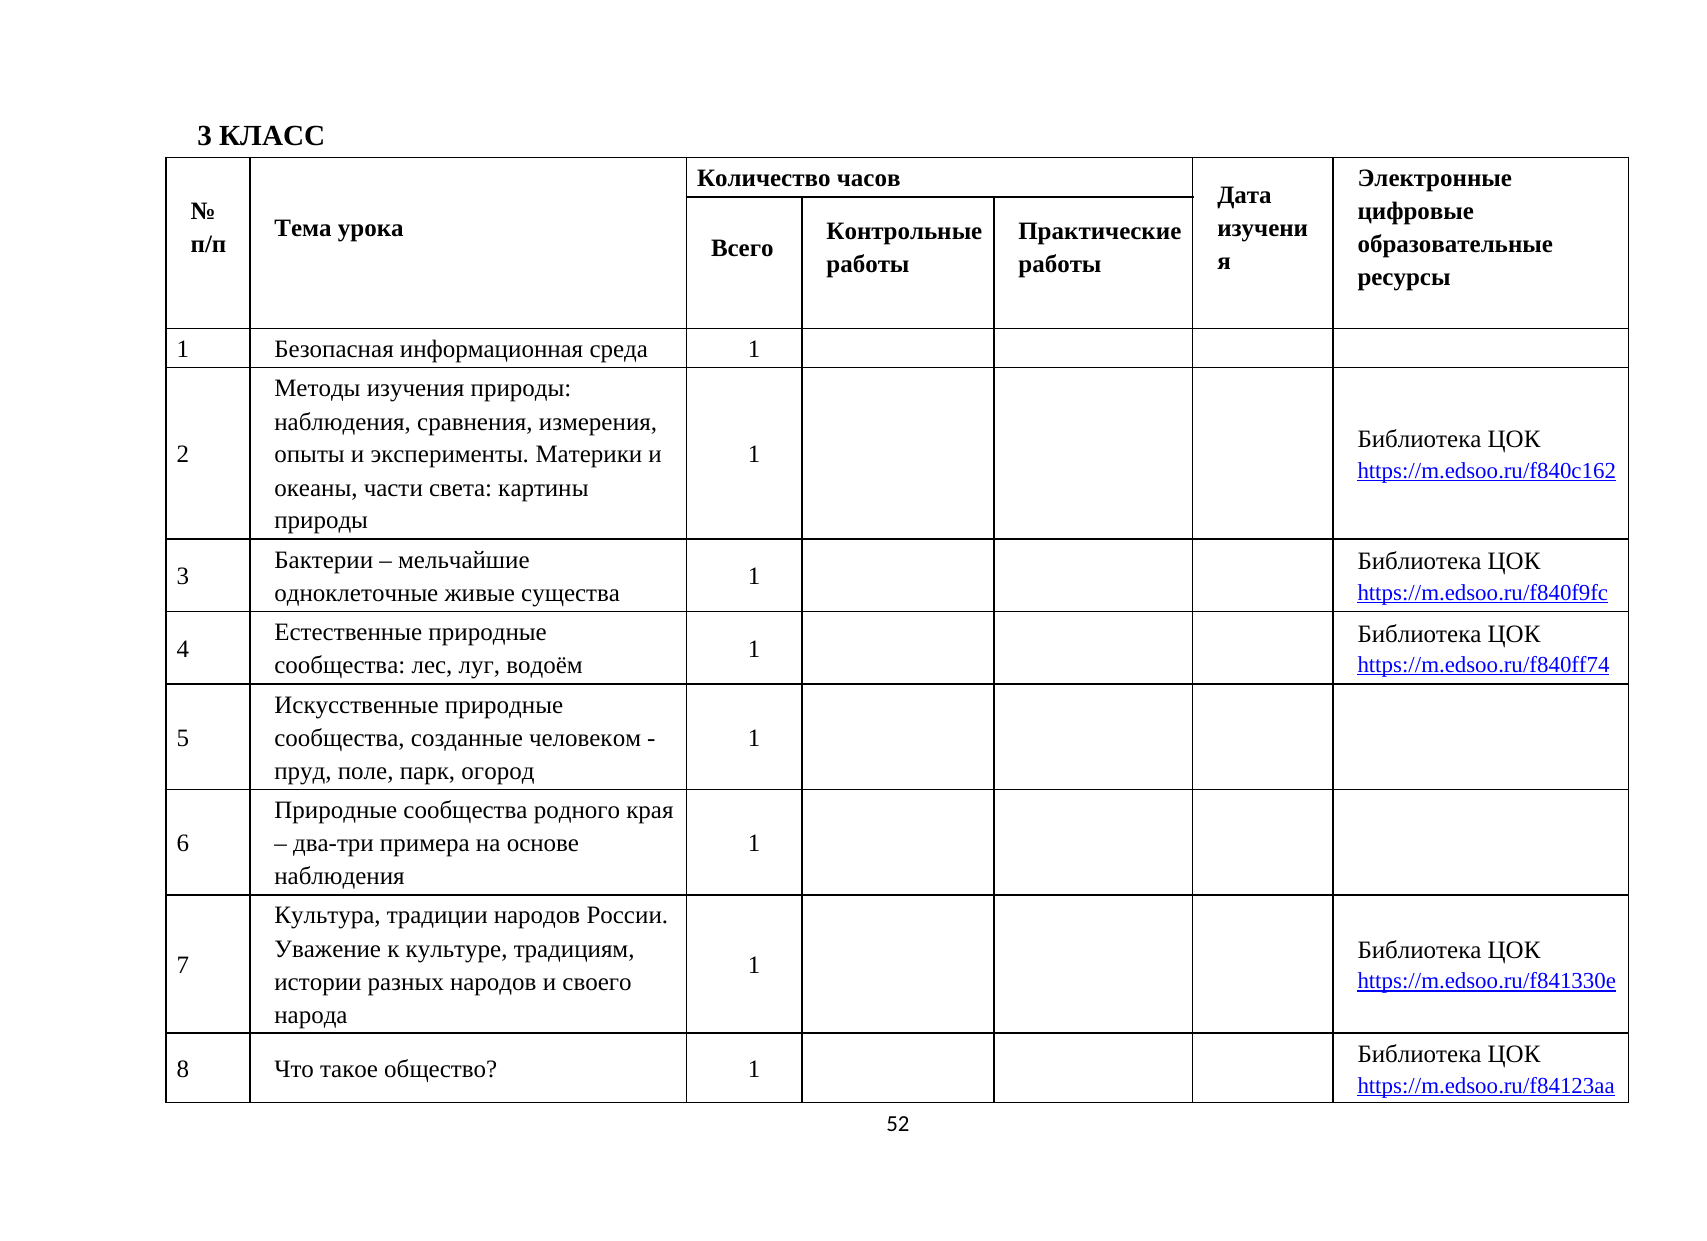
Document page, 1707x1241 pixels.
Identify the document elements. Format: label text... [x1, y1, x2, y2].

table_cell Библиотека ЦОК https://m.edsoo.ru/f840f9fc [1334, 540, 1628, 611]
table_cell 6 [167, 790, 249, 894]
table_cell Что такое общество? [251, 1034, 686, 1102]
table_header № п/п [167, 158, 249, 327]
table_cell [803, 896, 993, 1032]
table_cell 4 [167, 612, 249, 683]
table_header Дата изучения [1193, 158, 1332, 327]
table_cell [995, 896, 1192, 1032]
table_cell [1334, 790, 1628, 894]
text 3 КЛАСС [190, 118, 1618, 152]
table_cell [1193, 612, 1332, 683]
table_cell [1334, 329, 1628, 367]
table_cell [803, 612, 993, 683]
table_cell Библиотека ЦОК https://m.edsoo.ru/f84123aa [1334, 1034, 1628, 1102]
table_cell 1 [687, 896, 801, 1032]
table_cell [803, 685, 993, 788]
table_cell [803, 790, 993, 894]
table_cell [803, 368, 993, 538]
table_cell 1 [687, 329, 801, 367]
table_cell [995, 612, 1192, 683]
table_cell Библиотека ЦОК https://m.edsoo.ru/f841330e [1334, 896, 1628, 1032]
table_cell [1193, 368, 1332, 538]
table_cell 1 [687, 1034, 801, 1102]
table_cell 1 [687, 790, 801, 894]
table_header Электронные цифровые образовательные ресурсы [1334, 158, 1628, 327]
table_cell [995, 1034, 1192, 1102]
table_cell 8 [167, 1034, 249, 1102]
table_header Тема урока [251, 158, 686, 327]
table_cell Практические работы [995, 198, 1192, 327]
table_cell [1334, 685, 1628, 788]
table_cell Библиотека ЦОК https://m.edsoo.ru/f840ff74 [1334, 612, 1628, 683]
table_cell Культура, традиции народов России. Уважение к культуре, традициям, истории разных народов и своего народа [251, 896, 686, 1032]
table_cell 3 [167, 540, 249, 611]
table_cell 1 [687, 612, 801, 683]
table_cell Естественные природные сообщества: лес, луг, водоём [251, 612, 686, 683]
table_cell Искусственные природные сообщества, созданные человеком - пруд, поле, парк, огород [251, 685, 686, 788]
table_cell [803, 540, 993, 611]
table_cell Бактерии – мельчайшие одноклеточные живые существа [251, 540, 686, 611]
table_cell [1193, 540, 1332, 611]
table_cell [995, 368, 1192, 538]
table_cell Библиотека ЦОК https://m.edsoo.ru/f840c162 [1334, 368, 1628, 538]
table_cell [803, 329, 993, 367]
table_cell [1193, 685, 1332, 788]
table_cell [1193, 329, 1332, 367]
table_cell Безопасная информационная среда [251, 329, 686, 367]
table_cell [1193, 1034, 1332, 1102]
table_cell [995, 790, 1192, 894]
table_cell 1 [687, 368, 801, 538]
table_cell [995, 540, 1192, 611]
table_cell 1 [687, 685, 801, 788]
table_cell 7 [167, 896, 249, 1032]
table_cell [995, 329, 1192, 367]
table_cell Всего [687, 198, 801, 327]
table_cell [803, 1034, 993, 1102]
table_cell Природные сообщества родного края – два-три примера на основе наблюдения [251, 790, 686, 894]
table_cell Контрольные работы [803, 198, 993, 327]
table_cell [995, 685, 1192, 788]
table_cell Методы изучения природы: наблюдения, сравнения, измерения, опыты и эксперименты. Материки и океаны, части света: картины природы [251, 368, 686, 538]
table_cell 1 [687, 540, 801, 611]
table_header Количество часов [687, 158, 1192, 196]
table_cell [1193, 896, 1332, 1032]
table_cell 5 [167, 685, 249, 788]
table_cell 2 [167, 368, 249, 538]
table_cell [1193, 790, 1332, 894]
table_cell 1 [167, 329, 249, 367]
